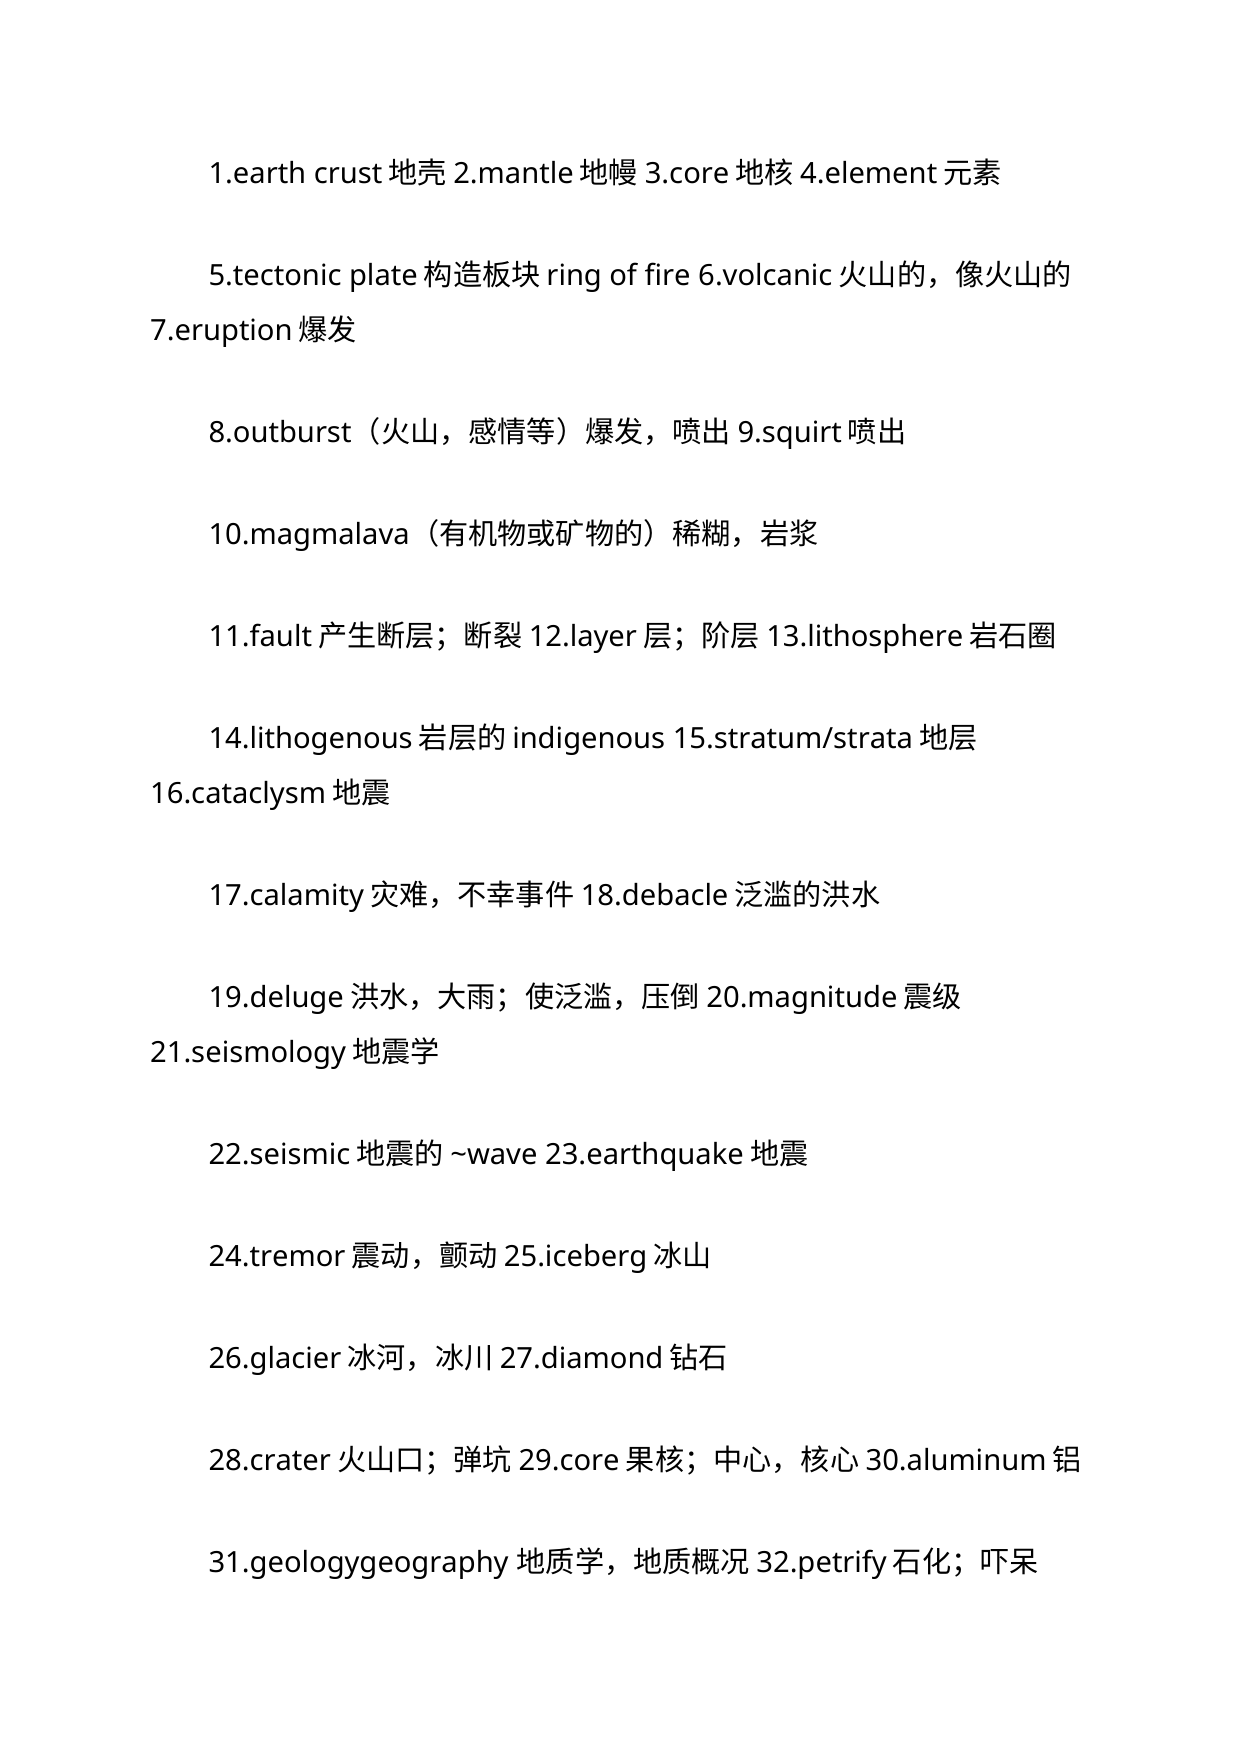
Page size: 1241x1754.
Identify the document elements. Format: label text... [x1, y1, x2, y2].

text 1.earth crust地壳 2.mantle地幔 3.core地核 4.element元素 [150, 150, 1090, 192]
text 22.seismic地震的 ~wave 23.earthquake地震 [150, 1131, 1090, 1173]
text 17.calamity灾难，不幸事件 18.debacle泛滥的洪水 [150, 872, 1090, 914]
text 28.crater火山口；弹坑 29.core果核；中心，核心 30.aluminum铝 [150, 1437, 1090, 1479]
text 11.fault产生断层；断裂 12.layer层；阶层 13.lithosphere岩石圈 [150, 613, 1090, 655]
text 14.lithogenous岩层的indigenous 15.stratum/strata地层 16.cataclysm地震 [150, 715, 1090, 812]
text 24.tremor震动，颤动 25.iceberg冰山 [150, 1233, 1090, 1275]
text 5.tectonic plate构造板块ring of fire 6.volcanic火山的，像火山的 7.eruption爆发 [150, 252, 1090, 349]
text 19.deluge洪水，大雨；使泛滥，压倒 20.magnitude震级 21.seismology地震学 [150, 974, 1090, 1071]
text 10.magmalava（有机物或矿物的）稀糊，岩浆 [150, 511, 1090, 553]
text 8.outburst（火山，感情等）爆发，喷出 9.squirt喷出 [150, 409, 1090, 451]
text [150, 1539, 1090, 1581]
text 26.glacier冰河，冰川 27.diamond钻石 [150, 1335, 1090, 1377]
